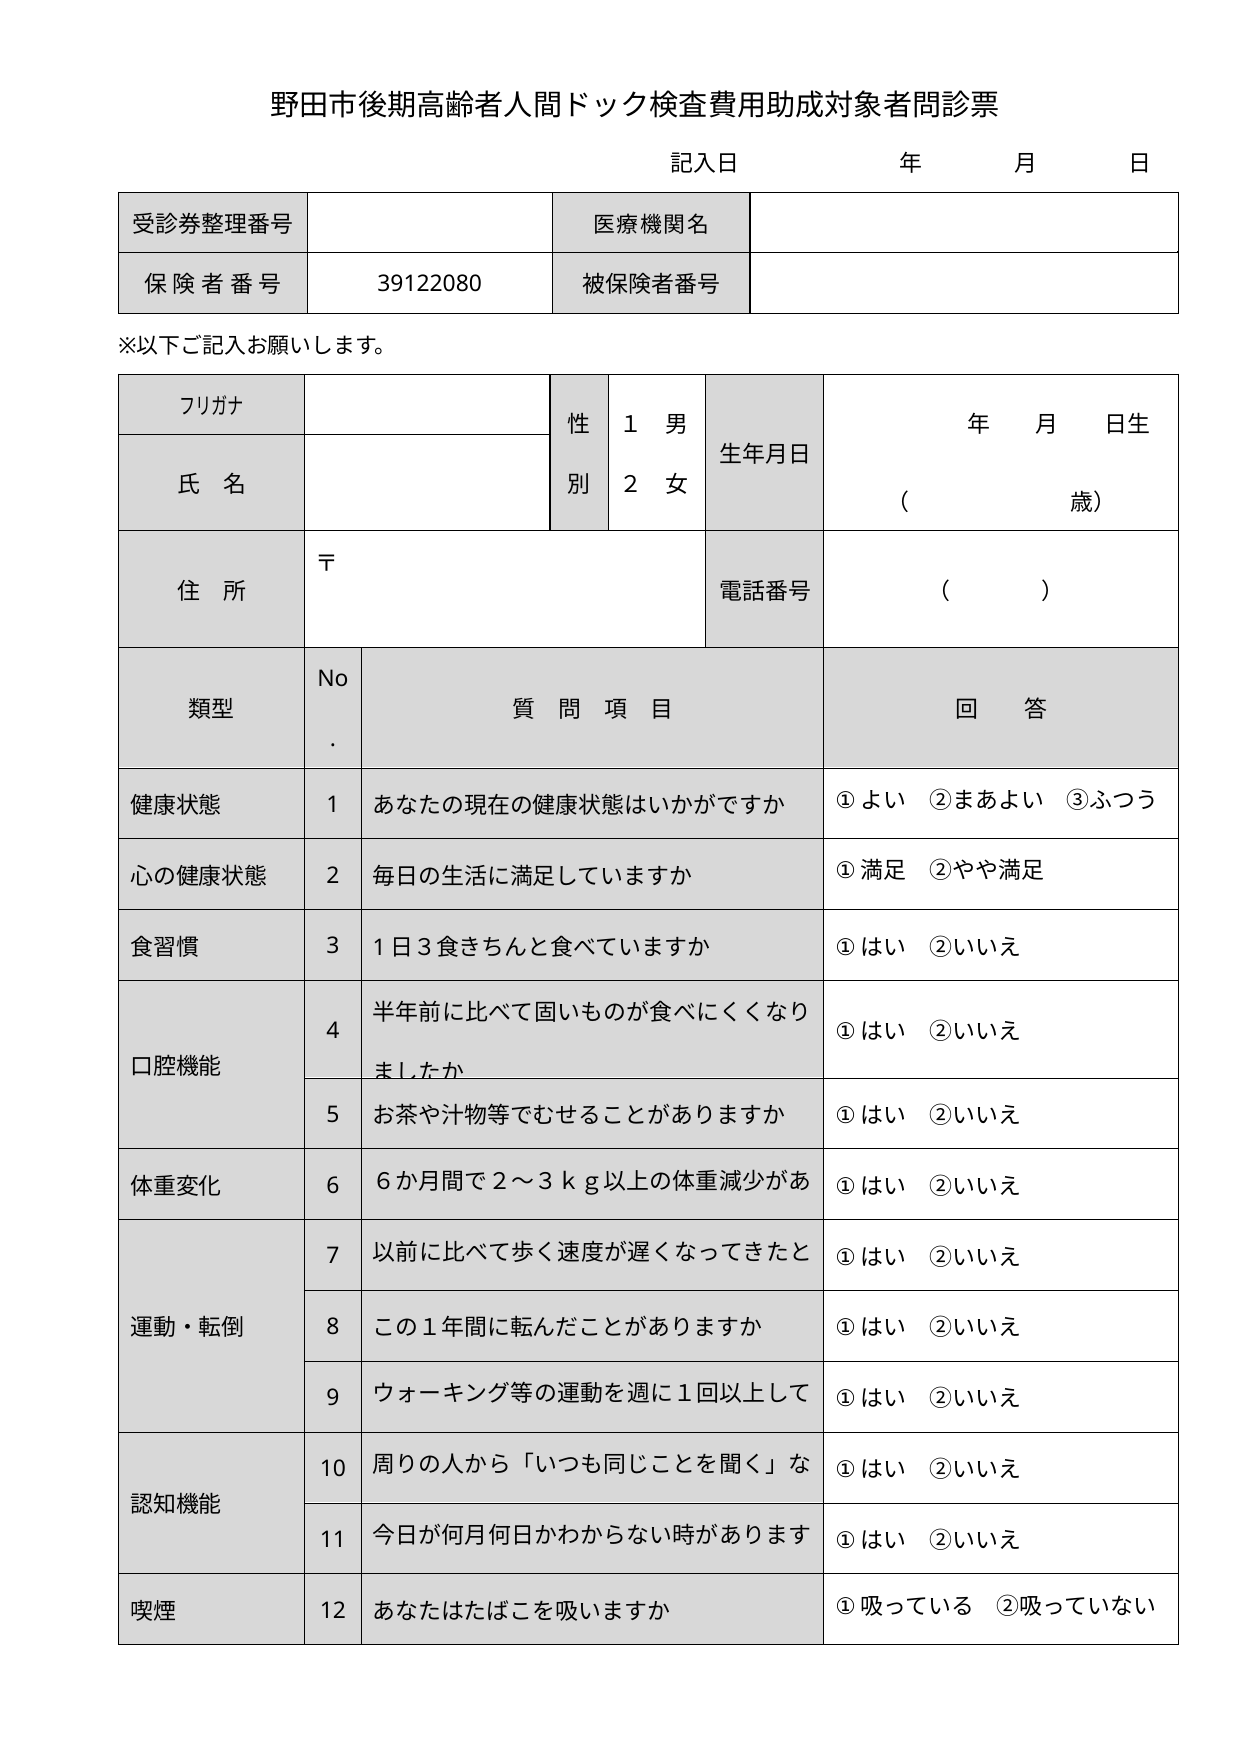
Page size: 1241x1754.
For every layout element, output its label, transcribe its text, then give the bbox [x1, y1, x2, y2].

table_cell 食習慣 [119, 910, 304, 980]
table_cell 毎日の生活に満足していますか [362, 839, 823, 909]
table_cell 11 [305, 1504, 361, 1573]
table_header 受診券整理番号 [119, 193, 307, 252]
table_header [751, 193, 1178, 252]
table_cell ウォーキング等の運動を週に１回以上していますか [362, 1362, 823, 1432]
table_cell ①吸っている ②吸っていない ③やめた [824, 1574, 1178, 1644]
table_cell ６か月間で２～３ｋｇ以上の体重減少がありましたか [362, 1149, 823, 1219]
table_cell 健康状態 [119, 769, 304, 838]
table_cell 6 [305, 1149, 361, 1219]
table_cell 〒 [305, 531, 705, 647]
table_header 生年月日 [706, 375, 823, 530]
table_cell ①はい ②いいえ [824, 1504, 1178, 1573]
table_header 性別 [551, 375, 608, 530]
table_cell [305, 435, 549, 530]
table_header 医療機関名 [553, 193, 749, 252]
table_header 年 月 日生 [824, 375, 1178, 470]
table_cell 5 [305, 1079, 361, 1148]
table_header フリガナ [119, 375, 304, 434]
table_cell 半年前に比べて固いものが食べにくくなりましたか ※さきいか、たくあんなど [362, 981, 823, 1077]
table_cell 10 [305, 1433, 361, 1502]
table_cell 口腔機能 [119, 981, 304, 1148]
table_cell 9 [305, 1362, 361, 1432]
table_cell 認知機能 [119, 1433, 304, 1573]
table_cell 39122080 [308, 253, 552, 313]
table_cell 質 問 項 目 [362, 648, 823, 767]
table_cell 3 [305, 910, 361, 980]
table_cell 体重変化 [119, 1149, 304, 1219]
table_cell 以前に比べて歩く速度が遅くなってきたと思いますか [362, 1220, 823, 1290]
table_cell あなたの現在の健康状態はいかがですか [362, 769, 823, 838]
table_cell ①はい ②いいえ [824, 1291, 1178, 1361]
table_cell 4 [305, 981, 361, 1077]
table_cell ①はい ②いいえ [824, 1362, 1178, 1432]
table_cell お茶や汁物等でむせることがありますか [362, 1079, 823, 1148]
table_cell この１年間に転んだことがありますか [362, 1291, 823, 1361]
table_cell 1日３食きちんと食べていますか [362, 910, 823, 980]
table_cell 保険者番号 [119, 253, 307, 313]
table_cell 心の健康状態 [119, 839, 304, 909]
table_cell No. [305, 648, 361, 767]
table_cell 7 [305, 1220, 361, 1290]
table_cell ①よい ②まあよい ③ふつう ④あまりよくない ⑤よくない [824, 769, 1178, 838]
text ※以下ご記入お願いします。 [118, 314, 1152, 373]
table_cell ①はい ②いいえ [824, 910, 1178, 980]
table_cell 運動・転倒 [119, 1220, 304, 1432]
table_cell 喫煙 [119, 1574, 304, 1644]
table_cell （ ） [824, 531, 1178, 647]
table_header [305, 375, 549, 434]
table_cell 2 [305, 839, 361, 909]
table_cell 1 [305, 769, 361, 838]
table_cell あなたはたばこを吸いますか [362, 1574, 823, 1644]
table_cell ①はい ②いいえ [824, 1433, 1178, 1502]
table_cell ①はい ②いいえ [824, 1149, 1178, 1219]
table_cell ①はい ②いいえ [824, 981, 1178, 1077]
table_cell 類型 [119, 648, 304, 767]
table_cell 住 所 [119, 531, 304, 647]
text 野田市後期高齢者人間ドック検査費用助成対象者問診票 [118, 72, 1152, 132]
table_cell 被保険者番号 [553, 253, 749, 313]
table_cell ①はい ②いいえ [824, 1220, 1178, 1290]
table_cell 12 [305, 1574, 361, 1644]
text 記入日 年 月 日 [118, 132, 1152, 192]
table_cell 氏 名 [119, 435, 304, 530]
table_cell ①満足 ②やや満足 ③やや不満 ④不満 [824, 839, 1178, 909]
table_header [308, 193, 552, 252]
table_cell 8 [305, 1291, 361, 1361]
table_cell （ 歳） [824, 470, 1178, 530]
table_cell 回 答 [824, 648, 1178, 767]
table_cell 今日が何月何日かわからない時がありますか [362, 1504, 823, 1573]
table_cell [751, 253, 1178, 313]
table_cell 周りの人から「いつも同じことを聞く」などの物忘れがあると言われていますか [362, 1433, 823, 1502]
table_header １ 男 ２ 女 [609, 375, 705, 530]
table_cell ①はい ②いいえ [824, 1079, 1178, 1148]
table_cell 電話番号 [706, 531, 823, 647]
